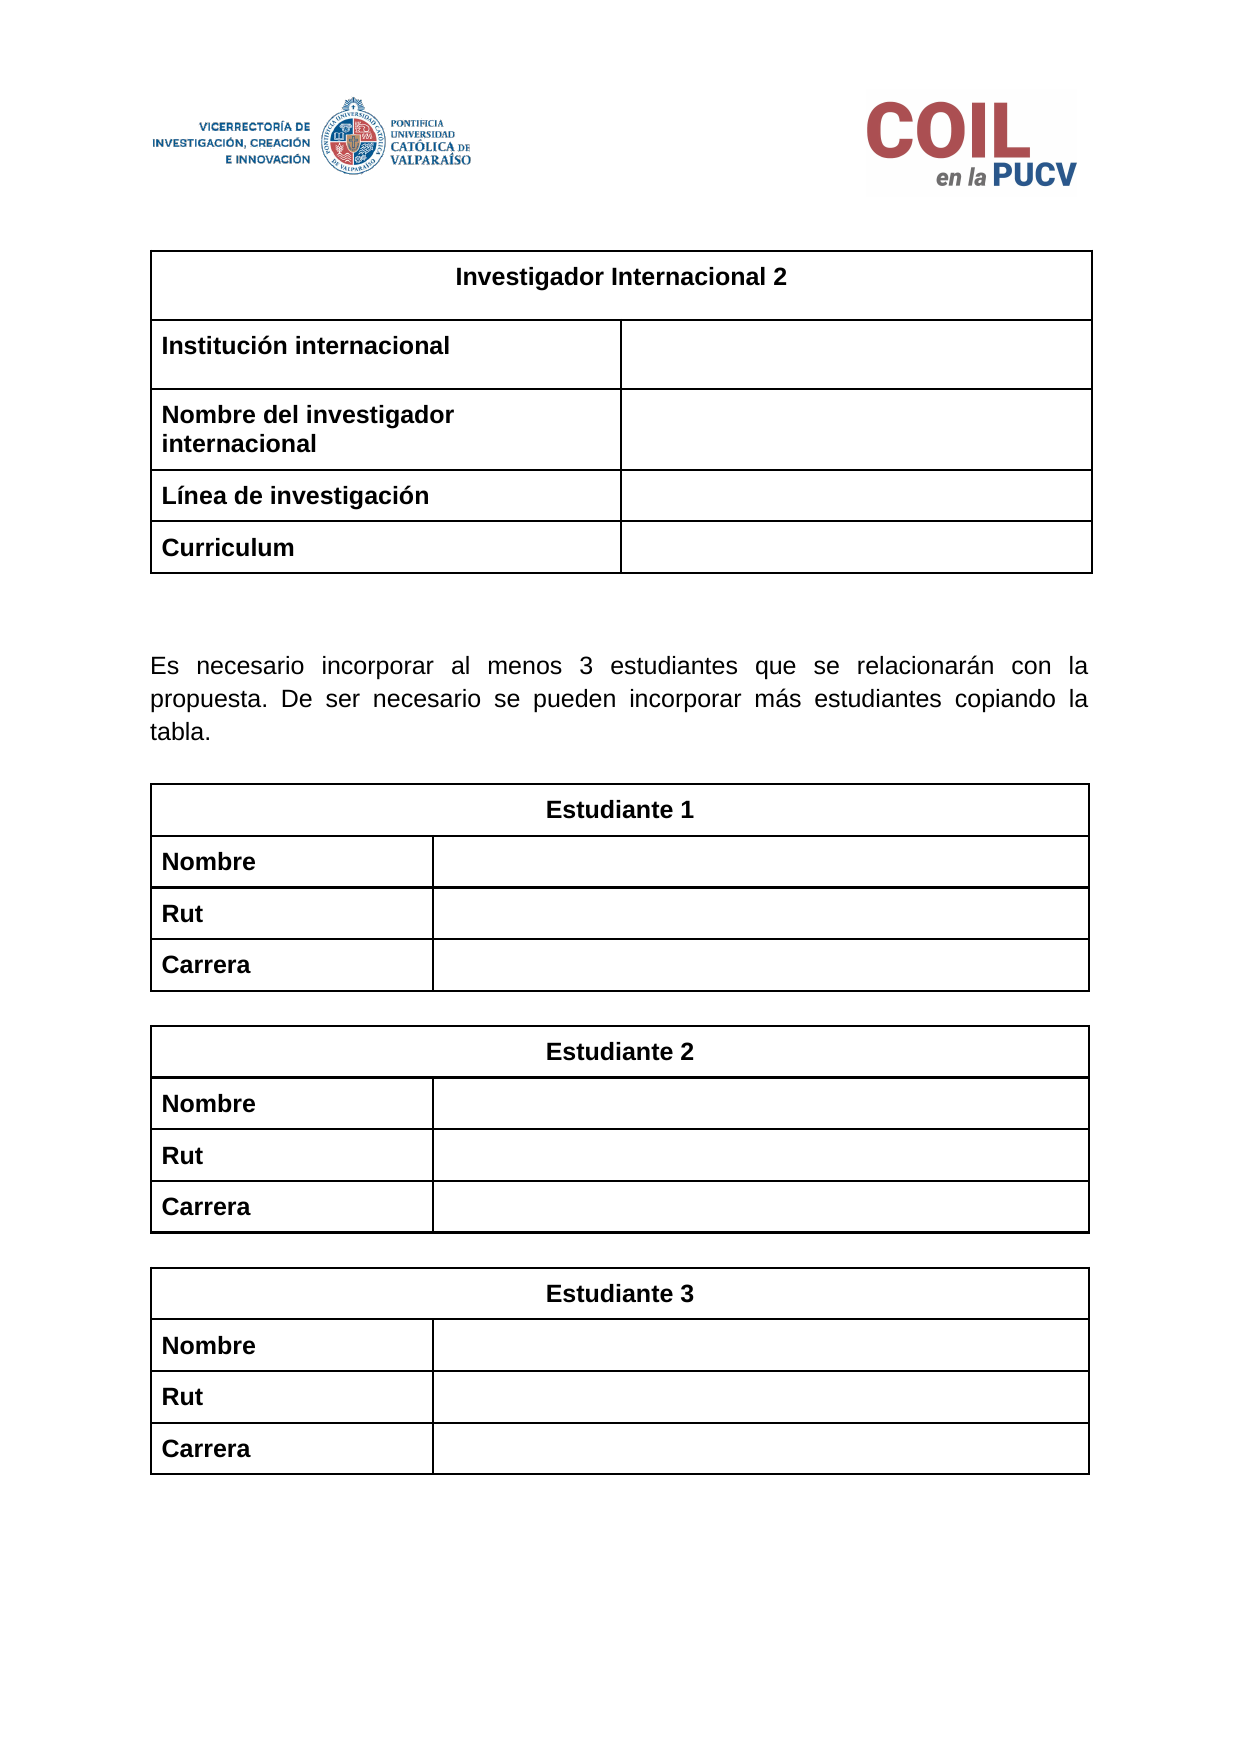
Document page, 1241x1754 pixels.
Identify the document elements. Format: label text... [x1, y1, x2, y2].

table_cell [434, 837, 1088, 886]
table_cell Carrera [152, 1182, 432, 1231]
table_cell Nombre del investigador internacional [152, 390, 620, 468]
table_cell Curriculum [152, 522, 620, 572]
table_cell [434, 1182, 1088, 1231]
picture [150, 75, 473, 197]
text Es necesario incorporar al menos 3 estudiantes que se relacionarán con la propuesta. De ser necesario se pueden incorporar más estudiantes copiando la tabla. [150, 651, 1090, 746]
picture [866, 89, 1078, 197]
table_cell [434, 1320, 1088, 1370]
table_cell Rut [152, 1130, 432, 1180]
table_header Investigador Internacional 2 [152, 252, 1091, 319]
table_cell Institución internacional [152, 321, 620, 388]
table_cell Nombre [152, 1320, 432, 1370]
table_cell Nombre [152, 1079, 432, 1128]
table_cell Línea de investigación [152, 471, 620, 520]
table_cell [434, 1130, 1088, 1180]
table_cell [434, 1079, 1088, 1128]
table_cell [622, 321, 1091, 388]
table_cell Nombre [152, 837, 432, 886]
table_cell [622, 522, 1091, 572]
table_header Estudiante 2 [152, 1027, 1088, 1076]
table_cell [622, 471, 1091, 520]
table_cell Carrera [152, 1424, 432, 1473]
table_header Estudiante 3 [152, 1269, 1088, 1318]
table_cell Rut [152, 889, 432, 938]
table_cell [434, 940, 1088, 990]
table_header Estudiante 1 [152, 785, 1088, 835]
table_cell [622, 390, 1091, 468]
table_cell [434, 1424, 1088, 1473]
table_cell [434, 1372, 1088, 1422]
table_cell Rut [152, 1372, 432, 1422]
table_cell [434, 889, 1088, 938]
table_cell Carrera [152, 940, 432, 990]
